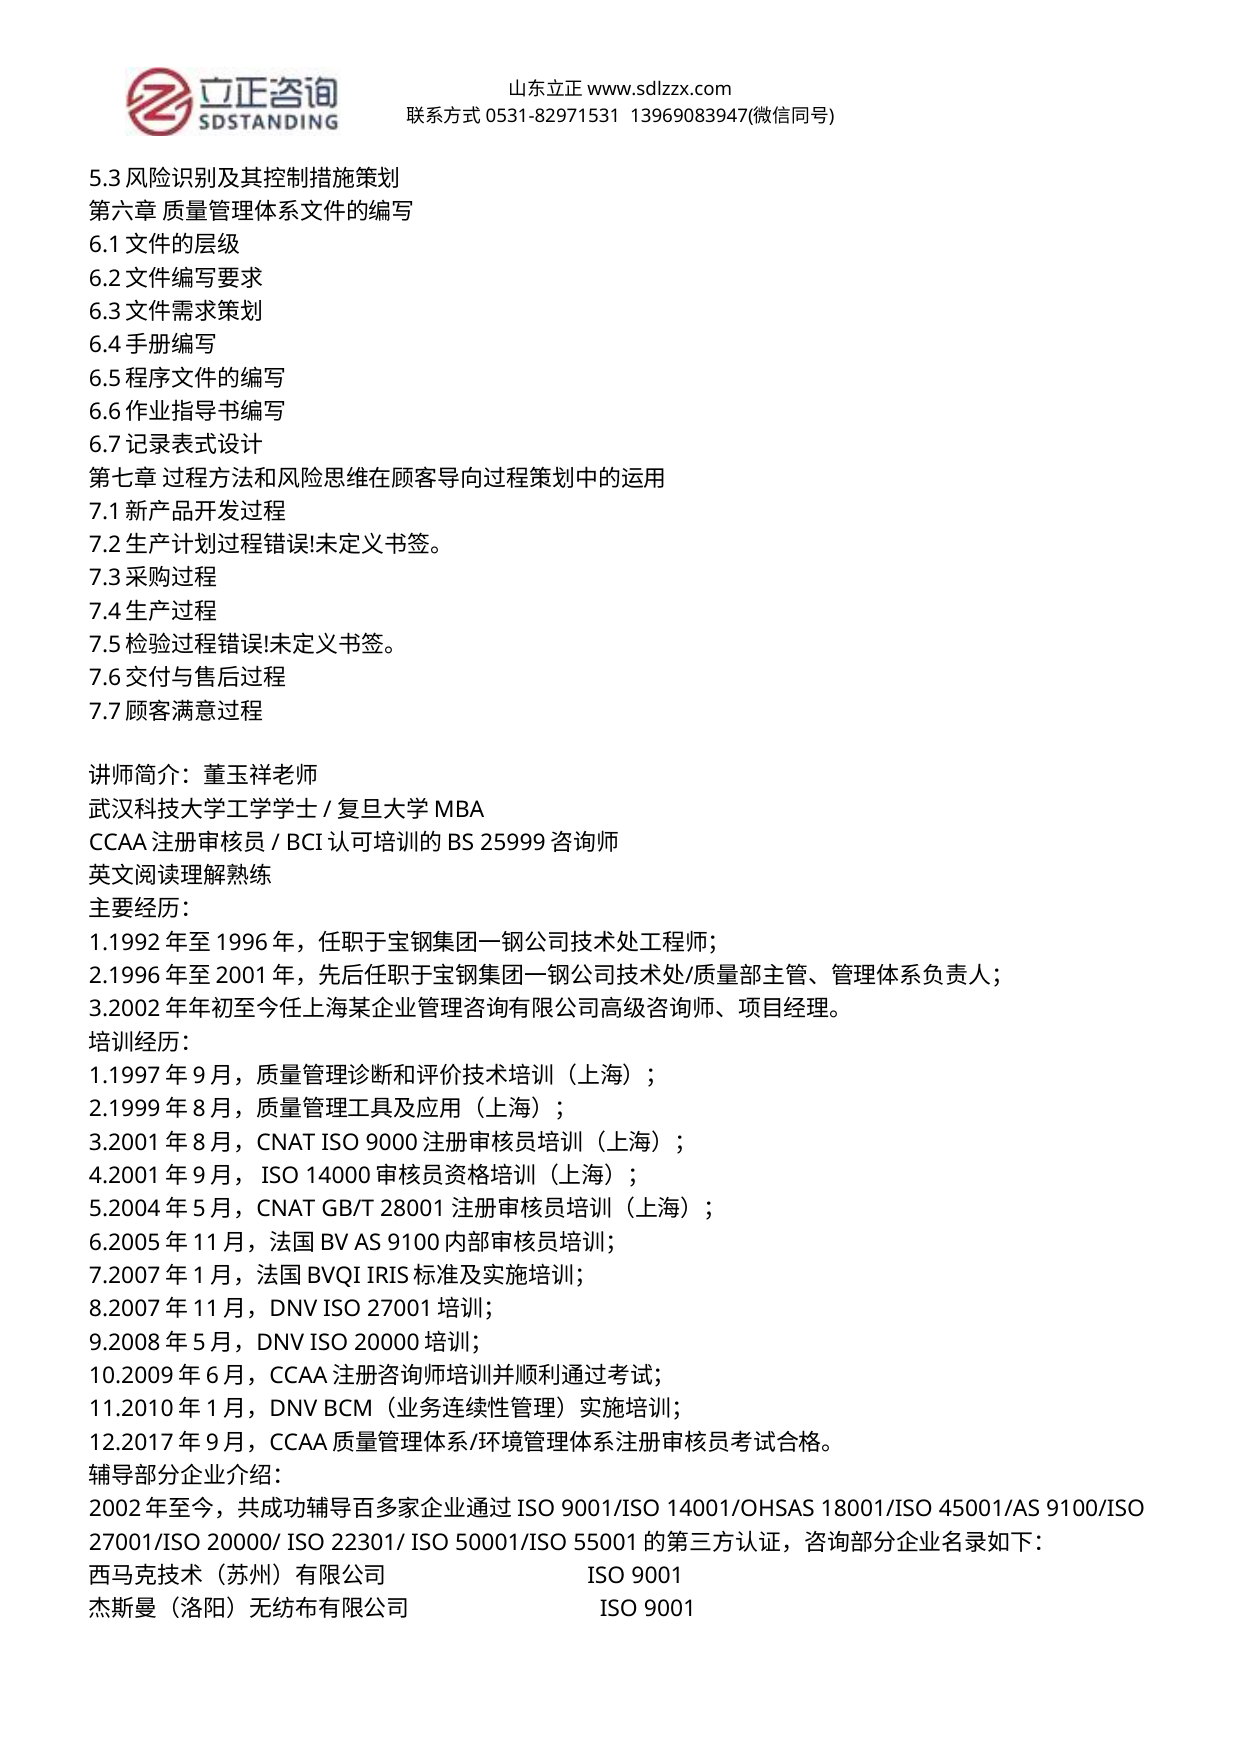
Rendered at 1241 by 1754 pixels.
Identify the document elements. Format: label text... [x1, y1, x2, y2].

text 6.4手册编写 [89, 326, 1152, 359]
text 4.2001年9月， ISO 14000审核员资格培训（上海）； [89, 1157, 1152, 1190]
text 2.1996年至2001年，先后任职于宝钢集团一钢公司技术处/质量部主管、管理体系负责人； [89, 957, 1152, 990]
text 2.1999年8月，质量管理工具及应用（上海）； [89, 1090, 1152, 1123]
text 1.1997年9月，质量管理诊断和评价技术培训（上海）； [89, 1057, 1152, 1090]
text 6.2文件编写要求 [89, 259, 1152, 293]
text 7.4生产过程 [89, 593, 1152, 626]
text 10.2009年6月，CCAA注册咨询师培训并顺利通过考试； [89, 1357, 1152, 1390]
text 11.2010年1月，DNV BCM（业务连续性管理）实施培训； [89, 1390, 1152, 1423]
text 5.3风险识别及其控制措施策划 [89, 159, 1152, 193]
text 3.2001年8月，CNAT ISO 9000注册审核员培训（上海）； [89, 1123, 1152, 1157]
text CCAA注册审核员 / BCI认可培训的BS 25999咨询师 [89, 824, 1152, 857]
text 6.6作业指导书编写 [89, 393, 1152, 426]
text 英文阅读理解熟练 [89, 857, 1152, 890]
text 6.3文件需求策划 [89, 293, 1152, 326]
text 辅导部分企业介绍： [89, 1457, 1152, 1490]
text 第六章 质量管理体系文件的编写 [89, 193, 1152, 226]
text 培训经历： [89, 1023, 1152, 1057]
text 第七章 过程方法和风险思维在顾客导向过程策划中的运用 [89, 459, 1152, 493]
text 9.2008年5月，DNV ISO 20000培训； [89, 1323, 1152, 1357]
text 7.6交付与售后过程 [89, 659, 1152, 693]
text 7.2007年1月，法国BVQI IRIS标准及实施培训； [89, 1257, 1152, 1290]
text 6.7记录表式设计 [89, 426, 1152, 459]
text 西马克技术（苏州）有限公司 ISO 9001 [89, 1557, 1152, 1590]
text 1.1992年至1996年，任职于宝钢集团一钢公司技术处工程师； [89, 923, 1152, 957]
text 讲师简介：董玉祥老师 [89, 757, 1152, 790]
text 7.7顾客满意过程 [89, 693, 1152, 726]
text 7.1新产品开发过程 [89, 493, 1152, 526]
text 杰斯曼（洛阳）无纺布有限公司 ISO 9001 [89, 1590, 1152, 1623]
text 主要经历： [89, 890, 1152, 923]
text 6.5程序文件的编写 [89, 359, 1152, 393]
text 2002年至今，共成功辅导百多家企业通过ISO 9001/ISO 14001/OHSAS 18001/ISO 45001/AS 9100/ISO 27001/ISO 20000/ ISO 22301/ ISO 50001/ISO 55001的第三方认证，咨询部分企业名录如下： [89, 1490, 1152, 1557]
text 12.2017年9月，CCAA质量管理体系/环境管理体系注册审核员考试合格。 [89, 1423, 1152, 1457]
picture [125, 67, 341, 136]
text 8.2007年11月，DNV ISO 27001培训； [89, 1290, 1152, 1323]
text 5.2004年5月，CNAT GB/T 28001 注册审核员培训（上海）； [89, 1190, 1152, 1223]
text 武汉科技大学工学学士 / 复旦大学MBA [89, 790, 1152, 824]
text 3.2002年年初至今任上海某企业管理咨询有限公司高级咨询师、项目经理。 [89, 990, 1152, 1023]
text 6.1文件的层级 [89, 226, 1152, 259]
text 7.5检验过程错误!未定义书签。 [89, 626, 1152, 659]
text 7.2生产计划过程错误!未定义书签。 [89, 526, 1152, 559]
text 6.2005年11月，法国BV AS 9100内部审核员培训； [89, 1223, 1152, 1257]
text 7.3采购过程 [89, 559, 1152, 593]
